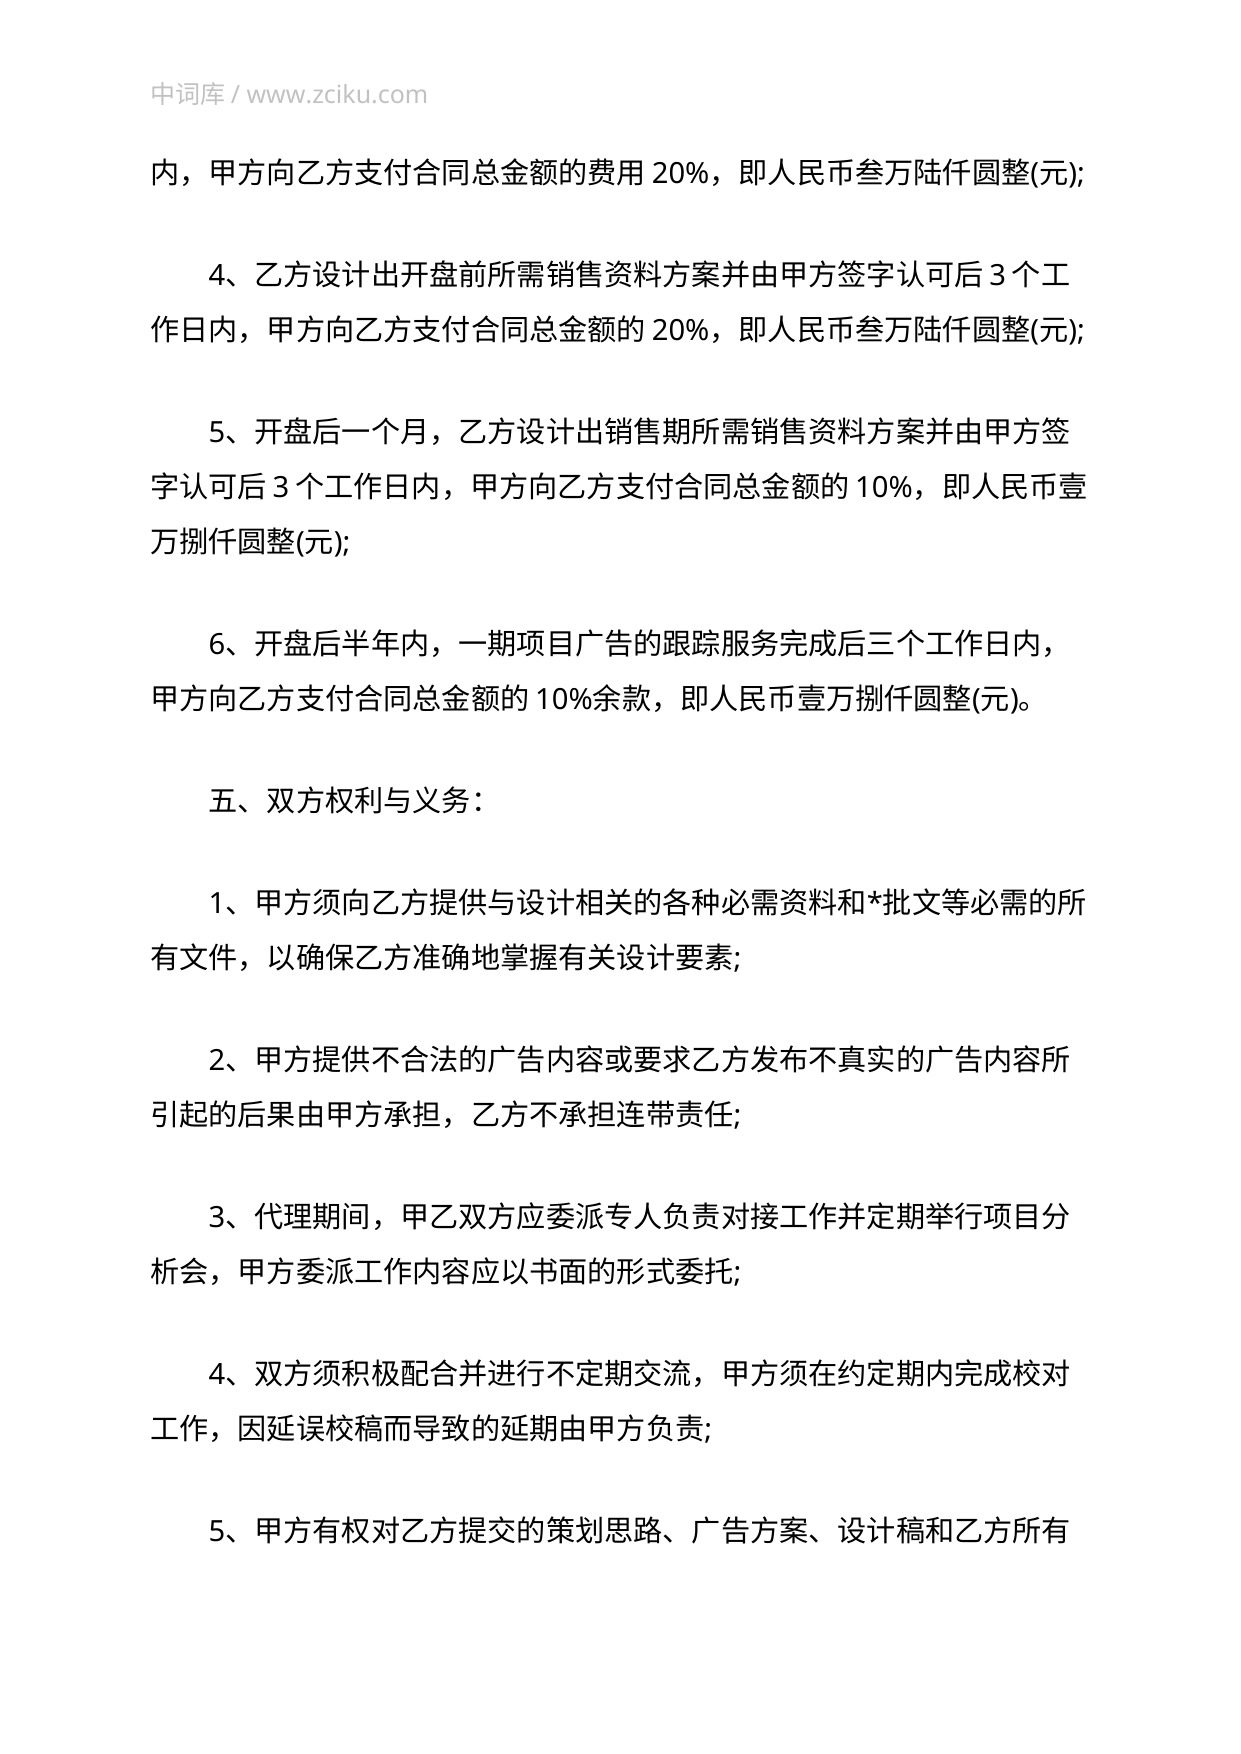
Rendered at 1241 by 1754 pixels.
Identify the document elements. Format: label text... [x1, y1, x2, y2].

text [150, 1508, 1090, 1550]
text 5、开盘后一个月，乙方设计出销售期所需销售资料方案并由甲方签字认可后3个工作日内，甲方向乙方支付合同总金额的10%，即人民币壹万捌仟圆整(元); [150, 409, 1090, 561]
text 3、代理期间，甲乙双方应委派专人负责对接工作并定期举行项目分析会，甲方委派工作内容应以书面的形式委托; [150, 1194, 1090, 1291]
text 1、甲方须向乙方提供与设计相关的各种必需资料和*批文等必需的所有文件，以确保乙方准确地掌握有关设计要素; [150, 880, 1090, 977]
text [150, 150, 1090, 192]
text 五、双方权利与义务： [150, 778, 1090, 820]
text 2、甲方提供不合法的广告内容或要求乙方发布不真实的广告内容所引起的后果由甲方承担，乙方不承担连带责任; [150, 1037, 1090, 1134]
text 4、乙方设计出开盘前所需销售资料方案并由甲方签字认可后3个工作日内，甲方向乙方支付合同总金额的20%，即人民币叁万陆仟圆整(元); [150, 252, 1090, 349]
text 4、双方须积极配合并进行不定期交流，甲方须在约定期内完成校对工作，因延误校稿而导致的延期由甲方负责; [150, 1351, 1090, 1448]
text 6、开盘后半年内，一期项目广告的跟踪服务完成后三个工作日内，甲方向乙方支付合同总金额的10%余款，即人民币壹万捌仟圆整(元)。 [150, 621, 1090, 718]
